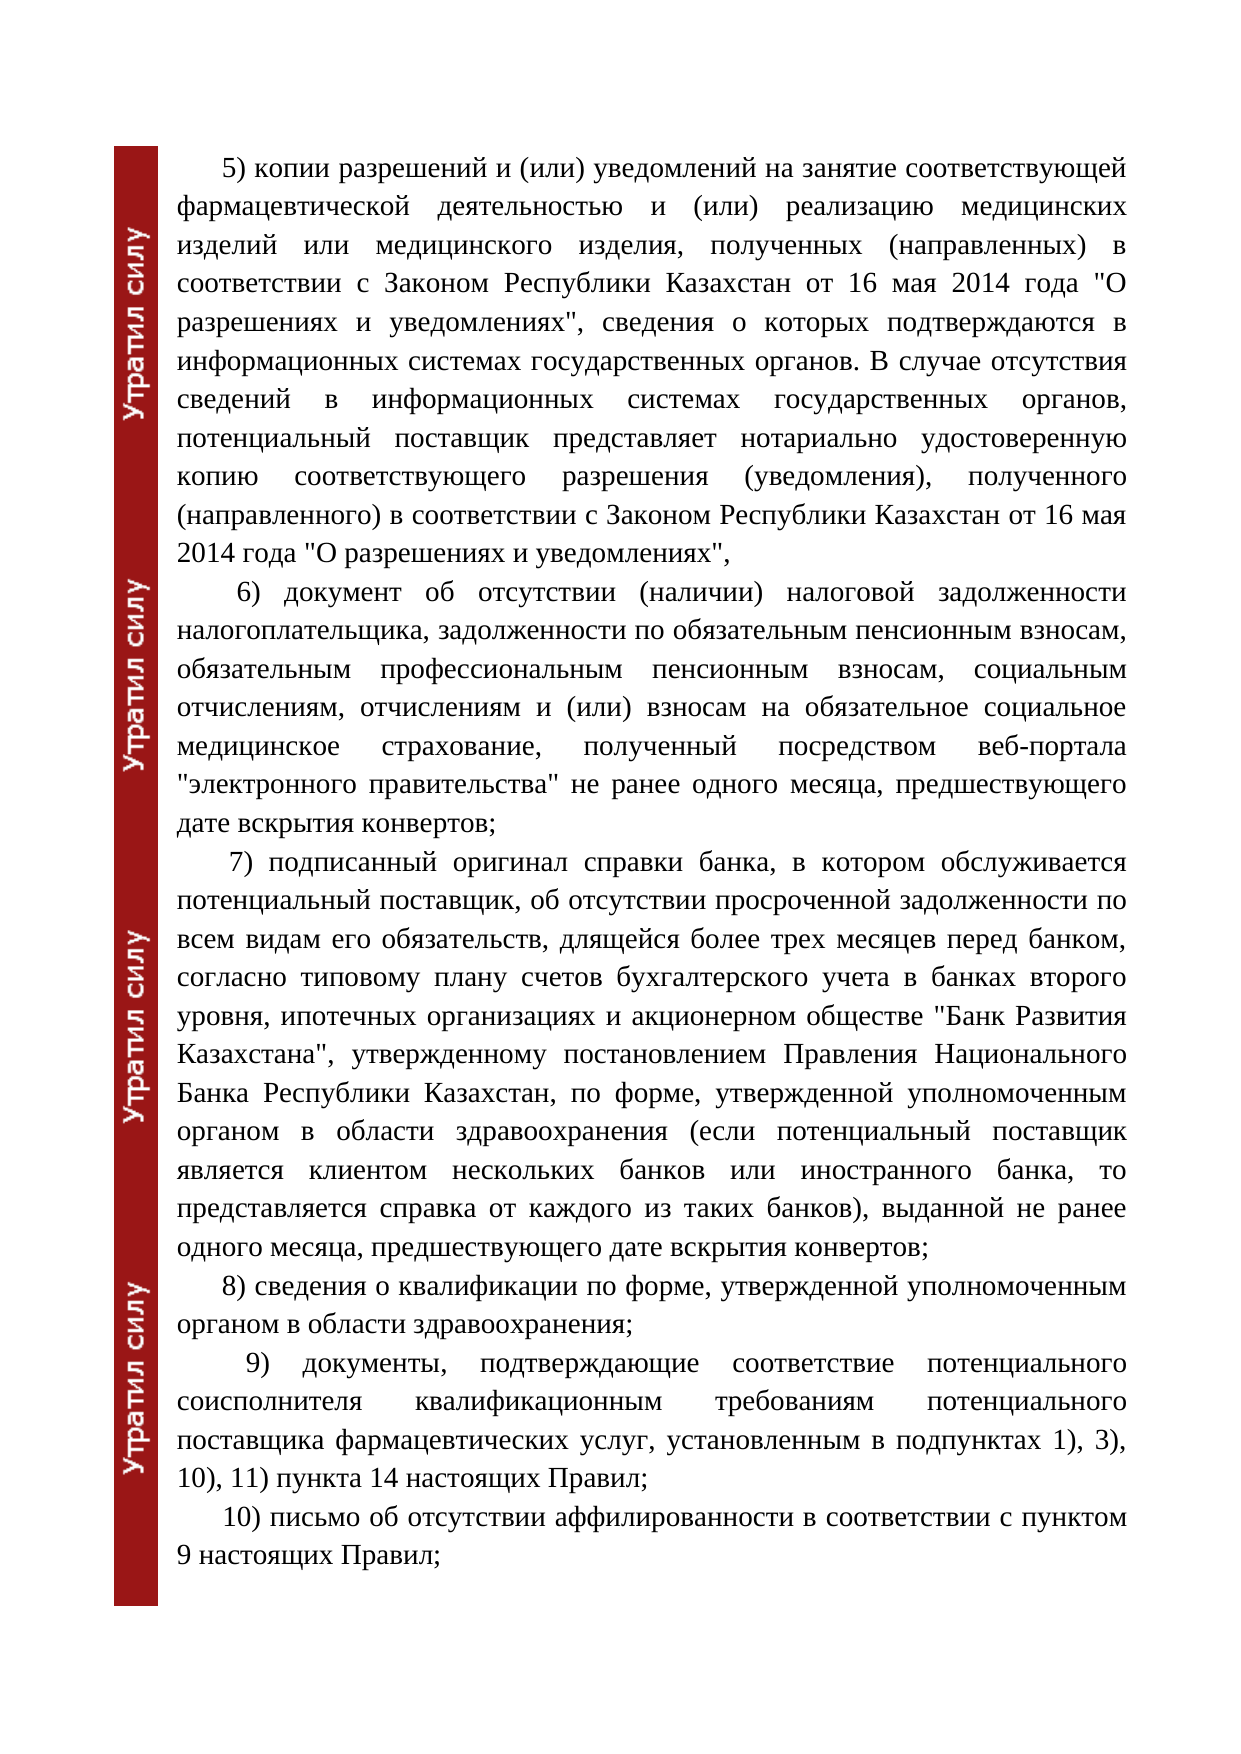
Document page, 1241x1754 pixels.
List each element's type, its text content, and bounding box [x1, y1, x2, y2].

picture [114, 839, 158, 844]
text 7) подписанный оригинал справки банка, в котором обслуживается потенциальный поставщик, об отсутствии просроченной задолженности по всем видам его обязательств, длящейся более трех месяцев перед банком, согласно типовому плану счетов бухгалтерского учета в банках второго уровня, ипотечных организациях и акционерном обществе "Банк Развития Казахстана", утвержденному постановлением Правления Национального Банка Республики Казахстан, по форме, утвержденной уполномоченным органом в области здравоохранения (если потенциальный поставщик является клиентом нескольких банков или иностранного банка, то представляется справка от каждого из таких банков), выданной не ранее одного месяца, предшествующего дате вскрытия конвертов; [112, 844, 1128, 1263]
picture [114, 1571, 158, 1606]
picture [114, 569, 158, 574]
picture [114, 1494, 158, 1499]
picture [114, 1340, 158, 1345]
text 5) копии разрешений и (или) уведомлений на занятие соответствующей фармацевтической деятельностью и (или) реализацию медицинских изделий или медицинского изделия, полученных (направленных) в соответствии с Законом Республики Казахстан от 16 мая 2014 года "О разрешениях и уведомлениях", сведения о которых подтверждаются в информационных системах государственных органов. В случае отсутствия сведений в информационных системах государственных органов, потенциальный поставщик представляет нотариально удостоверенную копию соответствующего разрешения (уведомления), полученного (направленного) в соответствии с Законом Республики Казахстан от 16 мая 2014 года "О разрешениях и уведомлениях", [112, 150, 1128, 569]
picture [114, 1263, 158, 1268]
text 9) документы, подтверждающие соответствие потенциального соисполнителя квалификационным требованиям потенциального поставщика фармацевтических услуг, установленным в подпунктах 1), 3), 10), 11) пункта 14 настоящих Правил; [112, 1345, 1128, 1494]
picture [114, 146, 158, 150]
text 6) документ об отсутствии (наличии) налоговой задолженности налогоплательщика, задолженности по обязательным пенсионным взносам, обязательным профессиональным пенсионным взносам, социальным отчислениям, отчислениям и (или) взносам на обязательное социальное медицинское страхование, полученный посредством веб-портала "электронного правительства" не ранее одного месяца, предшествующего дате вскрытия конвертов; [112, 574, 1128, 839]
text 10) письмо об отсутствии аффилированности в соответствии с пунктом 9 настоящих Правил; [112, 1499, 1128, 1571]
text 8) сведения о квалификации по форме, утвержденной уполномоченным органом в области здравоохранения; [112, 1268, 1128, 1340]
